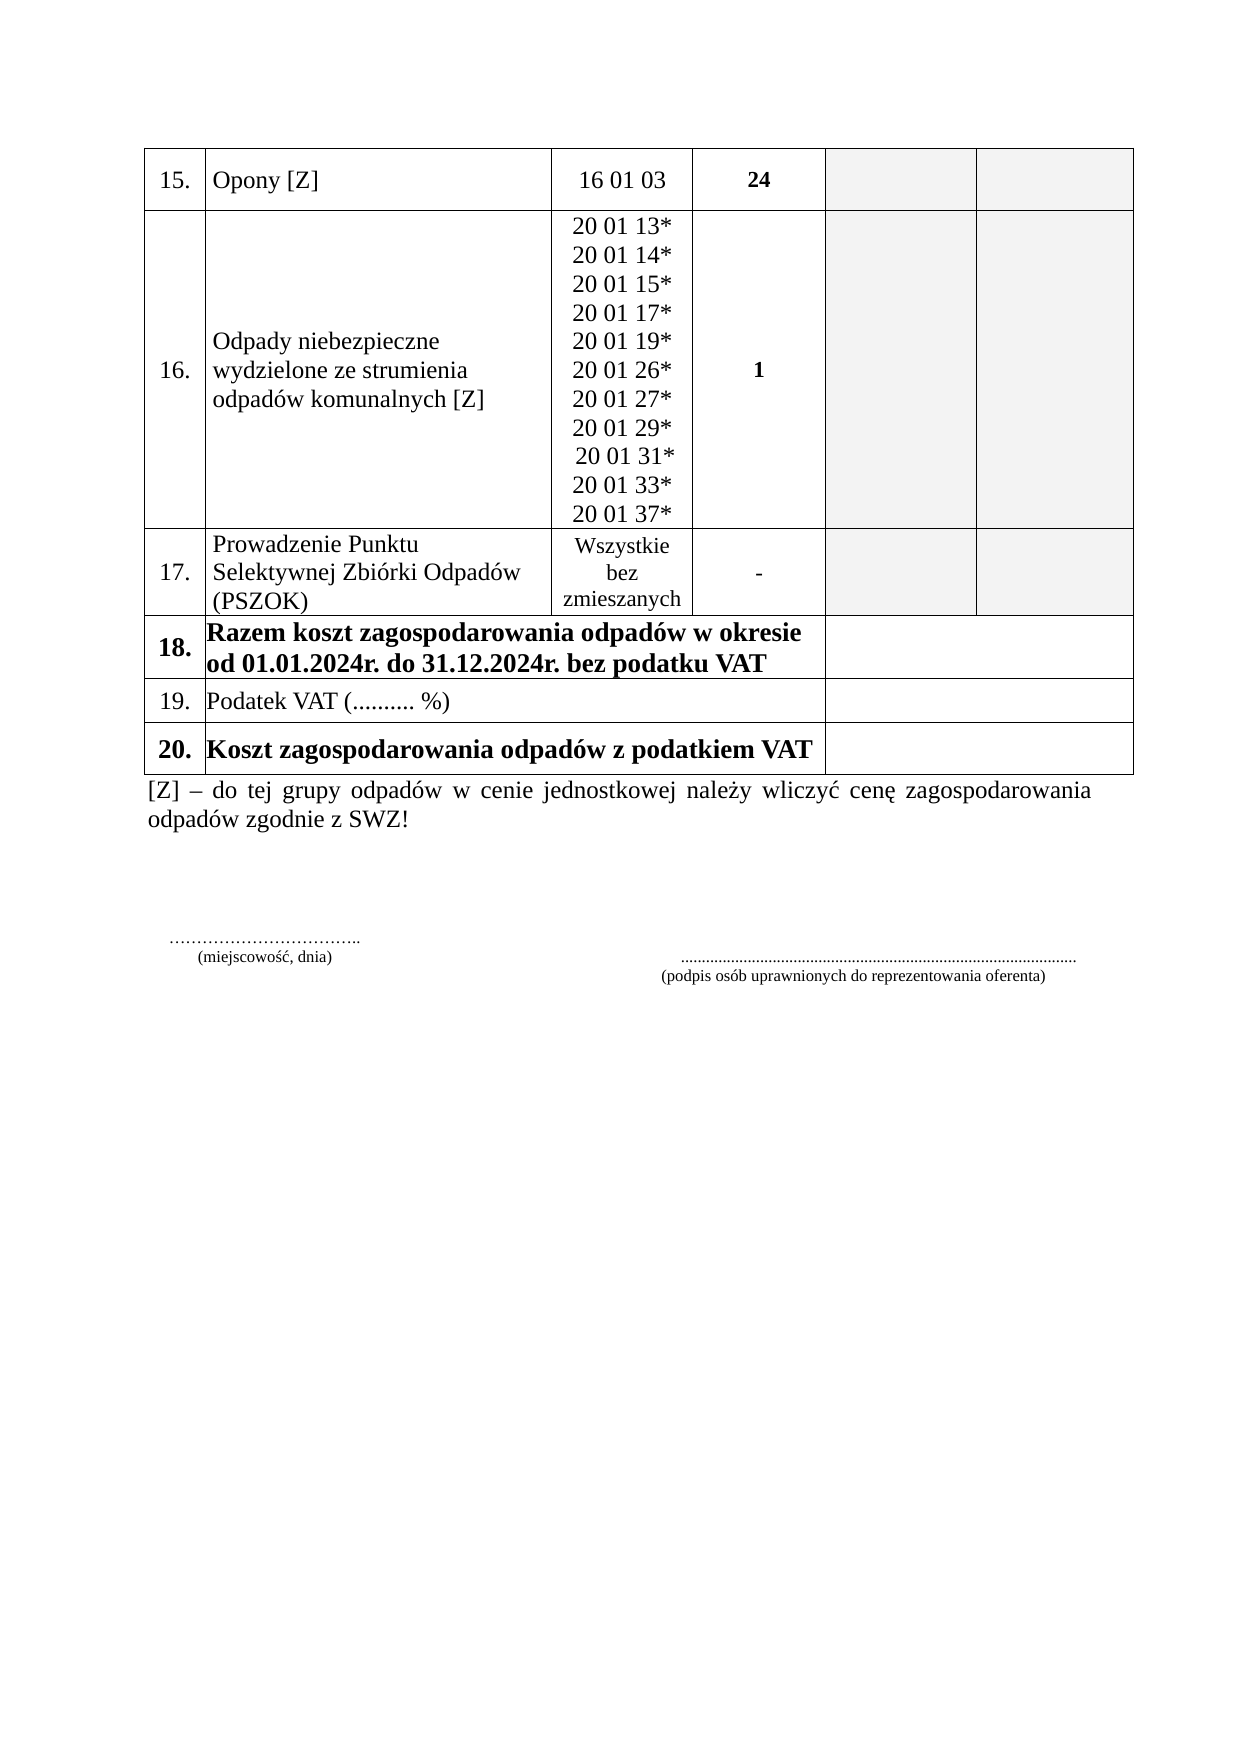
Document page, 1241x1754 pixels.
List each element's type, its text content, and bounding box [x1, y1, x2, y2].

table_cell 17. [145, 529, 205, 615]
table_cell [826, 529, 976, 615]
table_cell Odpady niebezpieczne wydzielone ze strumienia odpadów komunalnych [Z] [206, 211, 551, 528]
table_cell [977, 149, 1133, 210]
table_cell [977, 529, 1133, 615]
text (miejscowość, dnia) ............................................................................................... [148, 947, 1093, 966]
text (podpis osób uprawnionych do reprezentowania oferenta) [148, 966, 1093, 985]
table_cell 16 01 03 [552, 149, 692, 210]
table_cell 20. [145, 723, 205, 774]
text [Z] – do tej grupy odpadów w cenie jednostkowej należy wliczyć cenę zagospodarowania odpadów zgodnie z SWZ! [148, 775, 1093, 832]
table_cell Prowadzenie Punktu Selektywnej Zbiórki Odpadów (PSZOK) [206, 529, 551, 615]
table_cell Podatek VAT (.......... %) [206, 679, 825, 722]
table_cell 1 [693, 211, 825, 528]
table_cell Wszystkie bez zmieszanych [552, 529, 692, 615]
table_cell 18. [145, 616, 205, 678]
table_cell - [693, 529, 825, 615]
table_cell Koszt zagospodarowania odpadów z podatkiem VAT [206, 723, 825, 774]
table_cell 19. [145, 679, 205, 722]
table_cell [826, 149, 976, 210]
table_cell [826, 679, 1133, 722]
table_cell Opony [Z] [206, 149, 551, 210]
text …………………………….. [148, 927, 1093, 947]
table_cell Razem koszt zagospodarowania odpadów w okresie od 01.01.2024r. do 31.12.2024r. bez podatku VAT [206, 616, 825, 678]
table_cell [977, 211, 1133, 528]
table_cell 24 [693, 149, 825, 210]
table_cell [826, 723, 1133, 774]
table_cell [826, 616, 1133, 678]
table_cell 15. [145, 149, 205, 210]
table_cell [826, 211, 976, 528]
table_cell 20 01 13* 20 01 14* 20 01 15* 20 01 17* 20 01 19* 20 01 26* 20 01 27* 20 01 29* 20 01 31* 20 01 33* 20 01 37* [552, 211, 692, 528]
table_cell 16. [145, 211, 205, 528]
